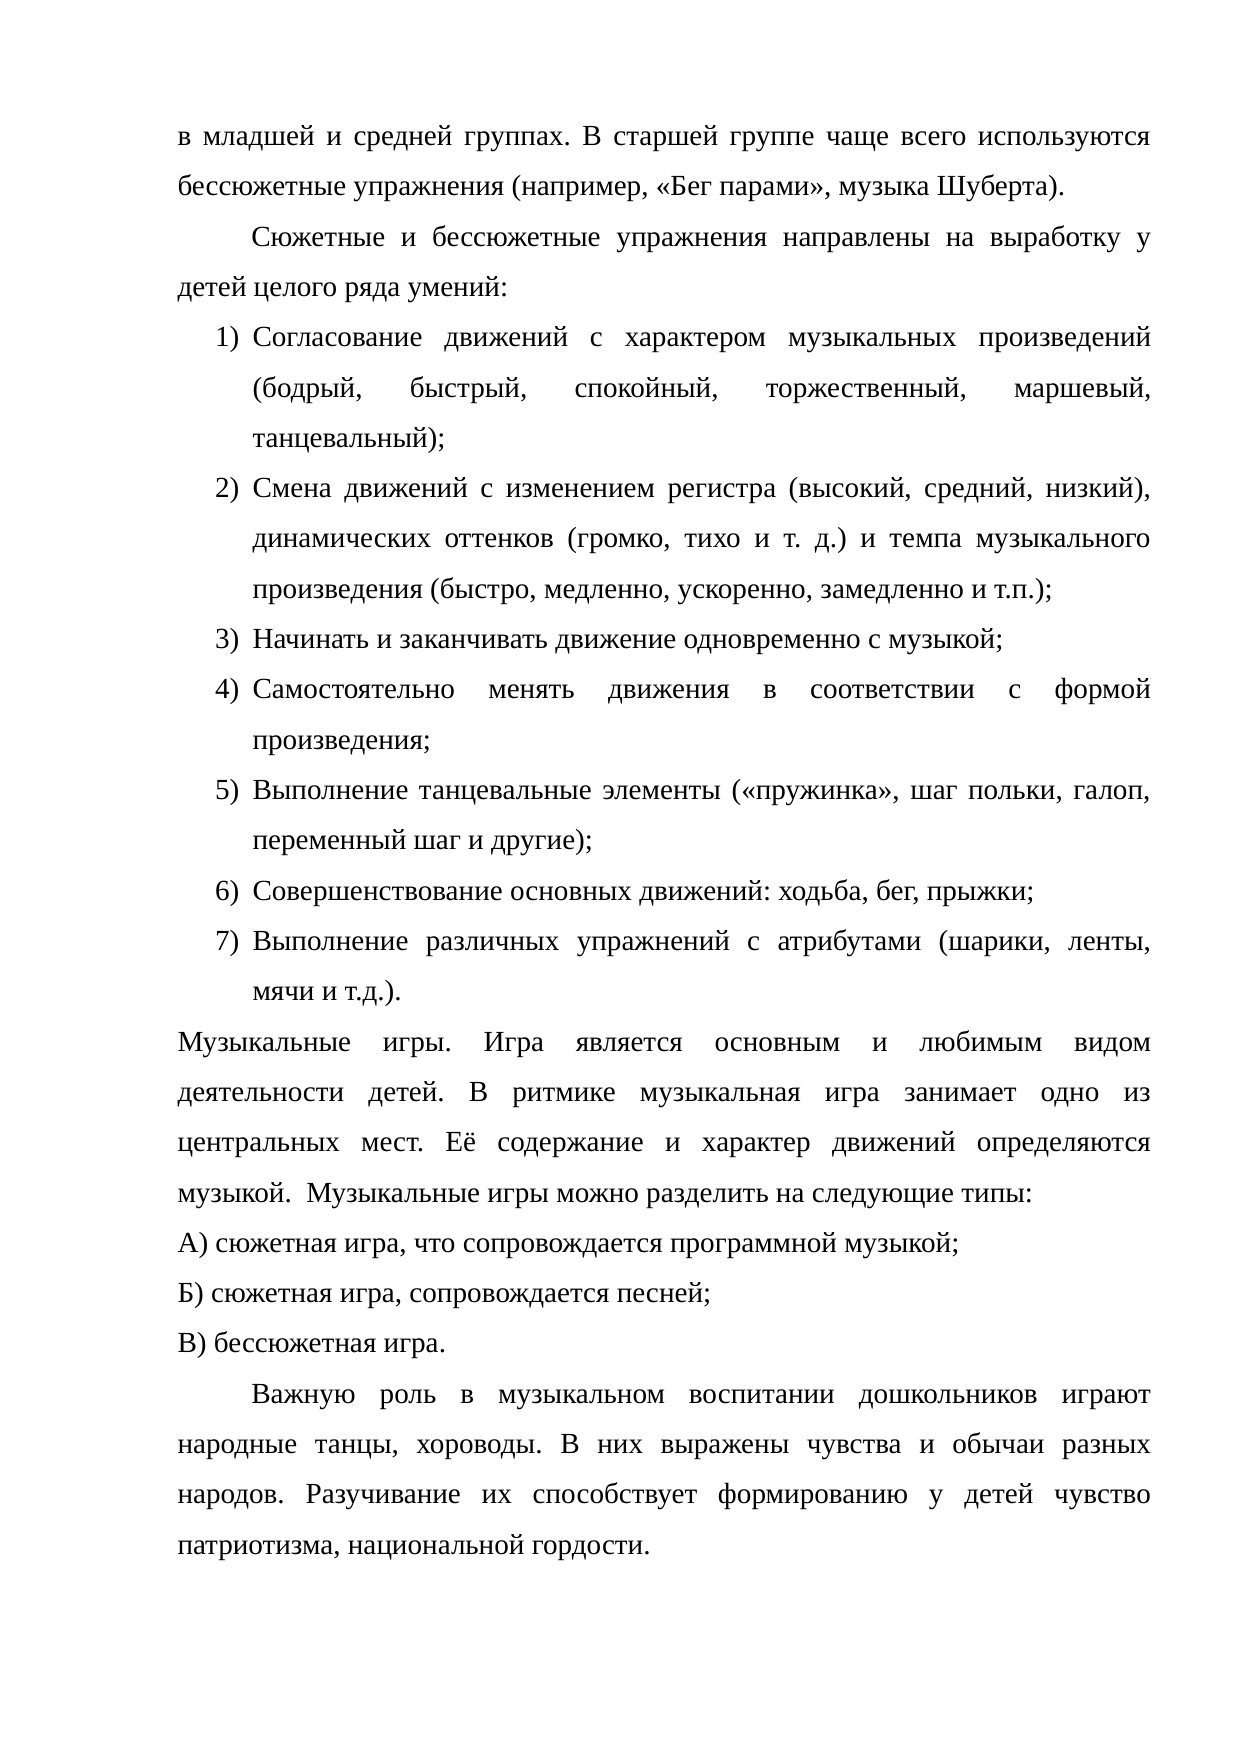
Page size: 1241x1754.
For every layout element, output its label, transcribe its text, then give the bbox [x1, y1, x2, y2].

text Музыкальные игры. Игра является основным и любимым видом деятельности детей. В ритмике музыкальная игра занимает одно из центральных мест. Её содержание и характер движений определяются музыкой. Музыкальные игры можно разделить на следующие типы: [177, 1024, 1152, 1208]
list Смена движений с изменением регистра (высокий, средний, низкий), динамических оттенков (громко, тихо и т. д.) и темпа музыкального произведения (быстро, медленно, ускоренно, замедленно и т.п.); [215, 470, 1152, 604]
list Совершенствование основных движений: ходьба, бег, прыжки; [215, 873, 1152, 906]
list Начинать и заканчивать движение одновременно с музыкой; [215, 621, 1152, 655]
list Согласование движений с характером музыкальных произведений (бодрый, быстрый, спокойный, торжественный, маршевый, танцевальный); [215, 319, 1152, 453]
list Выполнение различных упражнений с атрибутами (шарики, ленты, мячи и т.д.). [215, 923, 1152, 1007]
list Выполнение танцевальные элементы («пружинка», шаг польки, галоп, переменный шаг и другие); [215, 772, 1152, 856]
text Важную роль в музыкальном воспитании дошкольников играют народные танцы, хороводы. В них выражены чувства и обычаи разных народов. Разучивание их способствует формированию у детей чувство патриотизма, национальной гордости. [177, 1376, 1152, 1560]
list Самостоятельно менять движения в соответствии с формой произведения; [215, 672, 1152, 755]
text Сюжетные и бессюжетные упражнения направлены на выработку у детей целого ряда умений: [177, 219, 1152, 303]
text Б) сюжетная игра, сопровождается песней; [177, 1275, 1152, 1309]
text А) сюжетная игра, что сопровождается программной музыкой; [177, 1225, 1152, 1258]
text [177, 118, 1152, 202]
text В) бессюжетная игра. [177, 1326, 1152, 1359]
